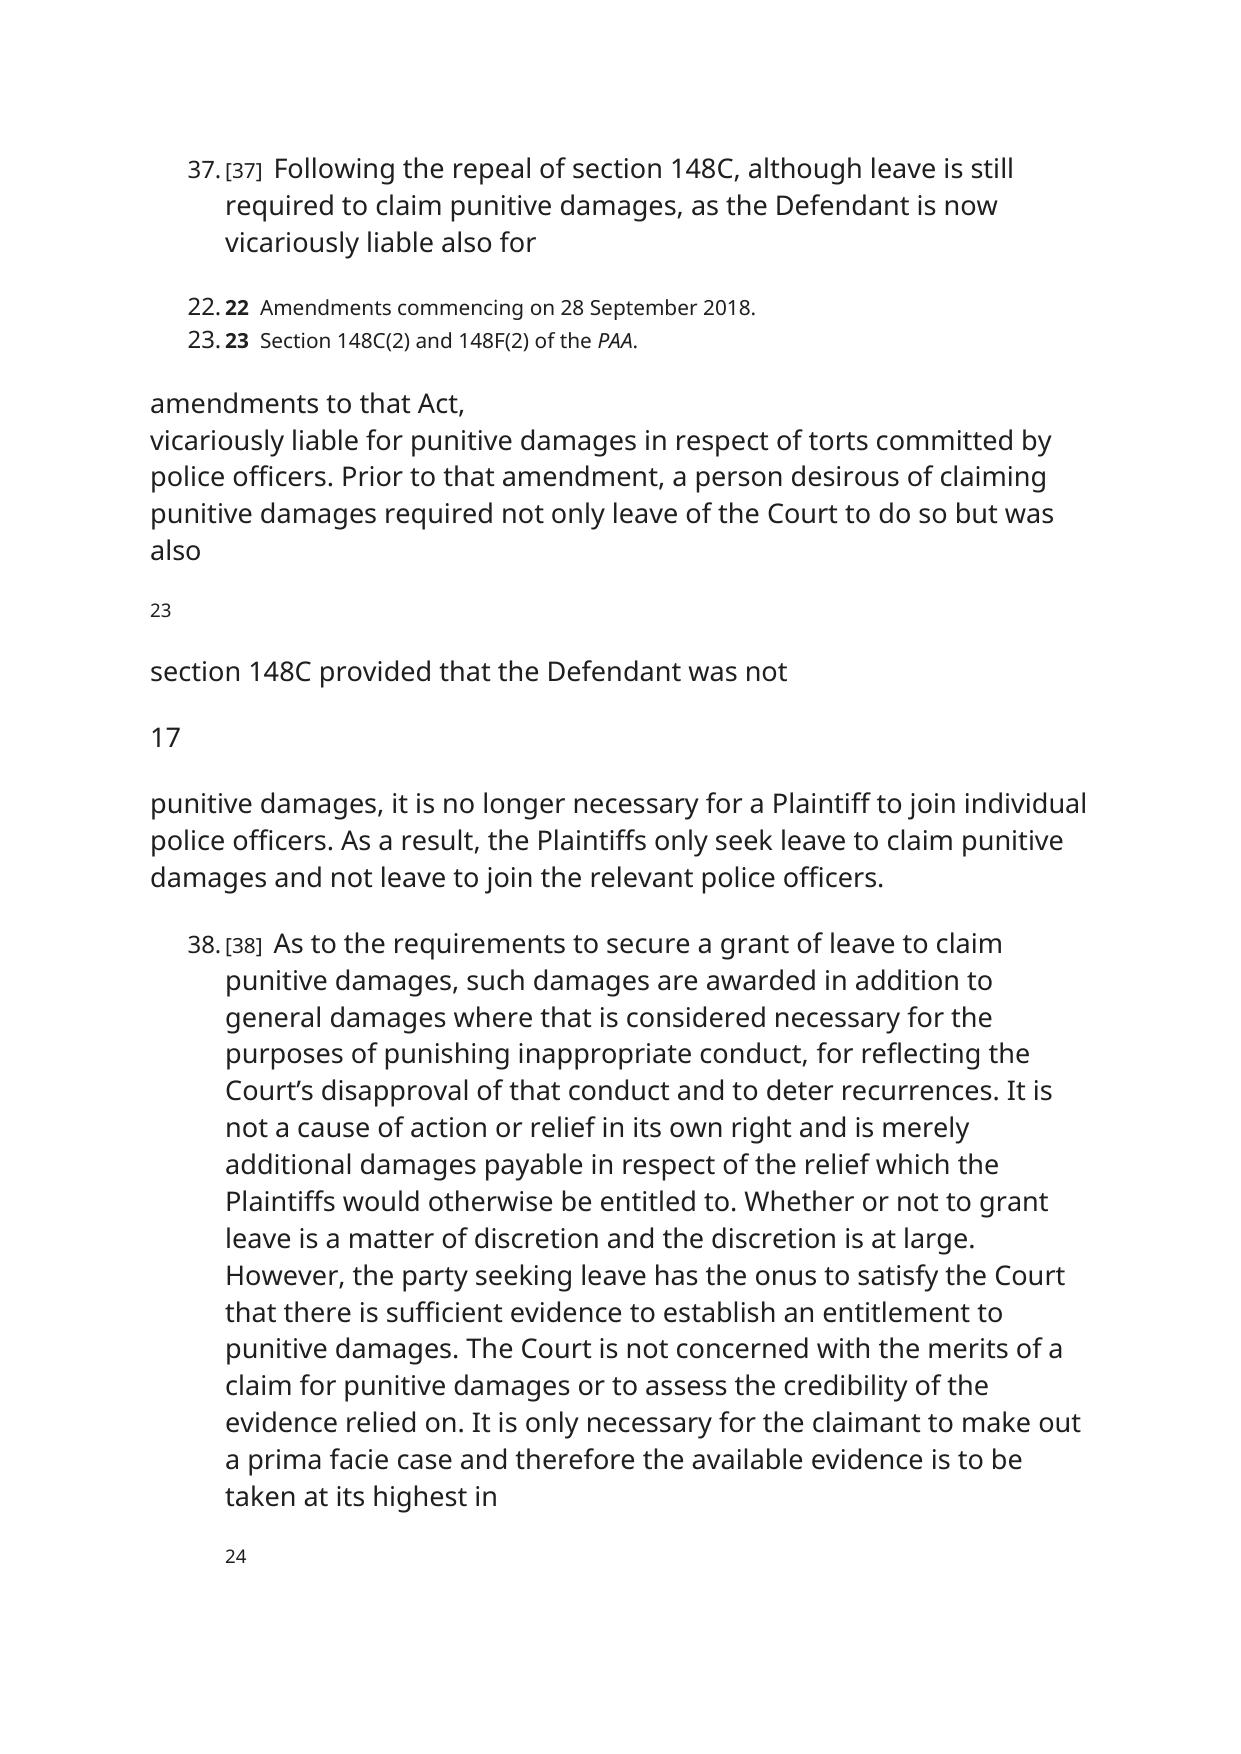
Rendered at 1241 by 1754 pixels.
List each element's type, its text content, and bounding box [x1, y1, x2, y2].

text 17 [150, 718, 1090, 755]
text 23 [150, 598, 1090, 623]
text section 148C provided that the Defendant was not [150, 652, 1090, 689]
list [38] As to the requirements to secure a grant of leave to claim punitive damages, such damages are awarded in addition to general damages where that is considered necessary for the purposes of punishing inappropriate conduct, for reflecting the Court’s disapproval of that conduct and to deter recurrences. It is not a cause of action or relief in its own right and is merely additional damages payable in respect of the relief which the Plaintiffs would otherwise be entitled to. Whether or not to grant leave is a matter of discretion and the discretion is at large. However, the party seeking leave has the onus to satisfy the Court that there is sufficient evidence to establish an entitlement to punitive damages. The Court is not concerned with the merits of a claim for punitive damages or to assess the credibility of the evidence relied on. It is only necessary for the claimant to make out a prima facie case and therefore the available evidence is to be taken at its highest in [187, 924, 1090, 1514]
text amendments to that Act, vicariously liable for punitive damages in respect of torts committed by police officers. Prior to that amendment, a person desirous of claiming punitive damages required not only leave of the Court to do so but was also [150, 384, 1090, 568]
text punitive damages, it is no longer necessary for a Plaintiff to join individual police officers. As a result, the Plaintiffs only seek leave to claim punitive damages and not leave to join the relevant police officers. [150, 784, 1090, 895]
list 22 Amendments commencing on 28 September 2018. [187, 290, 1090, 322]
text 24 [225, 1543, 1090, 1569]
list 23 Section 148C(2) and 148F(2) of the PAA. [187, 322, 1090, 355]
list [37] Following the repeal of section 148C, although leave is still required to claim punitive damages, as the Defendant is now vicariously liable also for [187, 150, 1090, 261]
